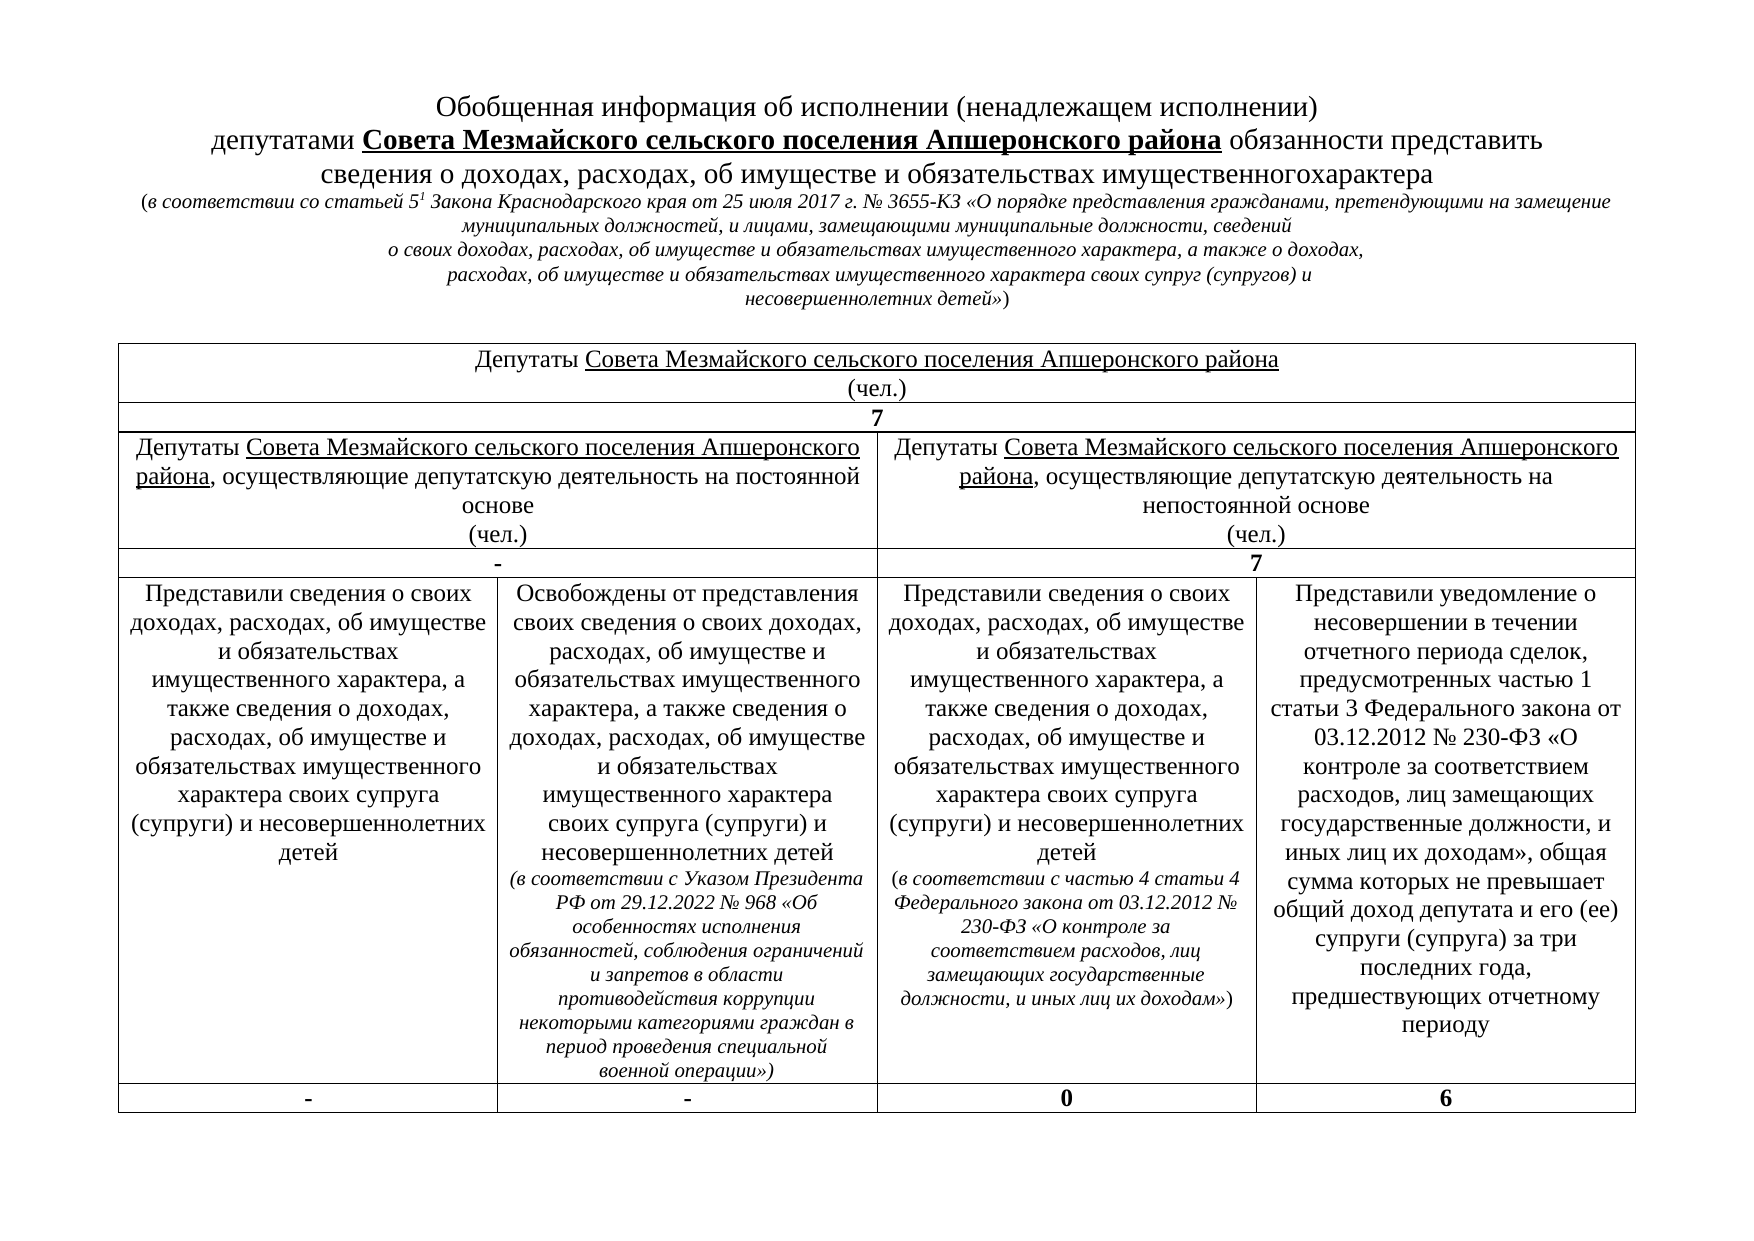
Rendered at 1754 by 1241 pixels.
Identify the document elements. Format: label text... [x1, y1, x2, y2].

table_cell - [498, 1084, 877, 1112]
table_cell Депутаты Совета Мезмайского сельского поселения Апшеронского района, осуществляющие депутатскую деятельность на непостоянной основе (чел.) [878, 433, 1635, 547]
table_cell 7 [119, 403, 1635, 431]
table_cell Представили уведомление о несовершении в течении отчетного периода сделок, предусмотренных частью 1 статьи 3 Федерального закона от 03.12.2012 № 230-ФЗ «О контроле за соответствием расходов, лиц замещающих государственные должности, и иных лиц их доходам», общая сумма которых не превышает общий доход депутата и его (ее) супруги (супруга) за три последних года, предшествующих отчетному периоду [1257, 578, 1635, 1082]
text Обобщенная информация об исполнении (ненадлежащем исполнении) [118, 89, 1636, 122]
table_cell 6 [1257, 1084, 1635, 1112]
table_cell - [119, 1084, 497, 1112]
table_cell 0 [878, 1084, 1256, 1112]
table_cell Освобождены от представления своих сведения о своих доходах, расходах, об имуществе и обязательствах имущественного характера, а также сведения о доходах, расходах, об имуществе и обязательствах имущественного характера своих супруга (супруги) и несовершеннолетних детей (в соответствии с Указом Президента РФ от 29.12.2022 № 968 «Об особенностях исполнения обязанностей, соблюдения ограничений и запретов в области противодействия коррупции некоторыми категориями граждан в период проведения специальной военной операции») [498, 578, 877, 1082]
text расходах, об имуществе и обязательствах имущественного характера своих супруг (супругов) и [118, 261, 1636, 286]
table_cell - [119, 549, 877, 577]
text сведения о доходах, расходах, об имуществе и обязательствах имущественногохарактера [118, 156, 1636, 189]
table_cell Представили сведения о своих доходах, расходах, об имуществе и обязательствах имущественного характера, а также сведения о доходах, расходах, об имуществе и обязательствах имущественного характера своих супруга (супруги) и несовершеннолетних детей (в соответствии с частью 4 статьи 4 Федерального закона от 03.12.2012 № 230-ФЗ «О контроле за соответствием расходов, лиц замещающих государственные должности, и иных лиц их доходам») [878, 578, 1256, 1082]
text о своих доходах, расходах, об имуществе и обязательствах имущественного характера, а также о доходах, [118, 237, 1636, 261]
text депутатами Совета Мезмайского сельского поселения Апшеронского района обязанности представить [118, 122, 1636, 156]
table_cell Представили сведения о своих доходах, расходах, об имуществе и обязательствах имущественного характера, а также сведения о доходах, расходах, об имуществе и обязательствах имущественного характера своих супруга (супруги) и несовершеннолетних детей [119, 578, 497, 1082]
table_header Депутаты Совета Мезмайского сельского поселения Апшеронского района (чел.) [119, 344, 1635, 402]
text (в соответствии со статьей 51 Закона Краснодарского края от 25 июля 2017 г. № 3655-КЗ «О порядке представления гражданами, претендующими на замещение муниципальных должностей, и лицами, замещающими муниципальные должности, сведений [118, 189, 1636, 237]
text несовершеннолетних детей») [118, 286, 1636, 309]
table_cell 7 [878, 549, 1635, 577]
table_cell Депутаты Совета Мезмайского сельского поселения Апшеронского района, осуществляющие депутатскую деятельность на постоянной основе (чел.) [119, 433, 877, 547]
